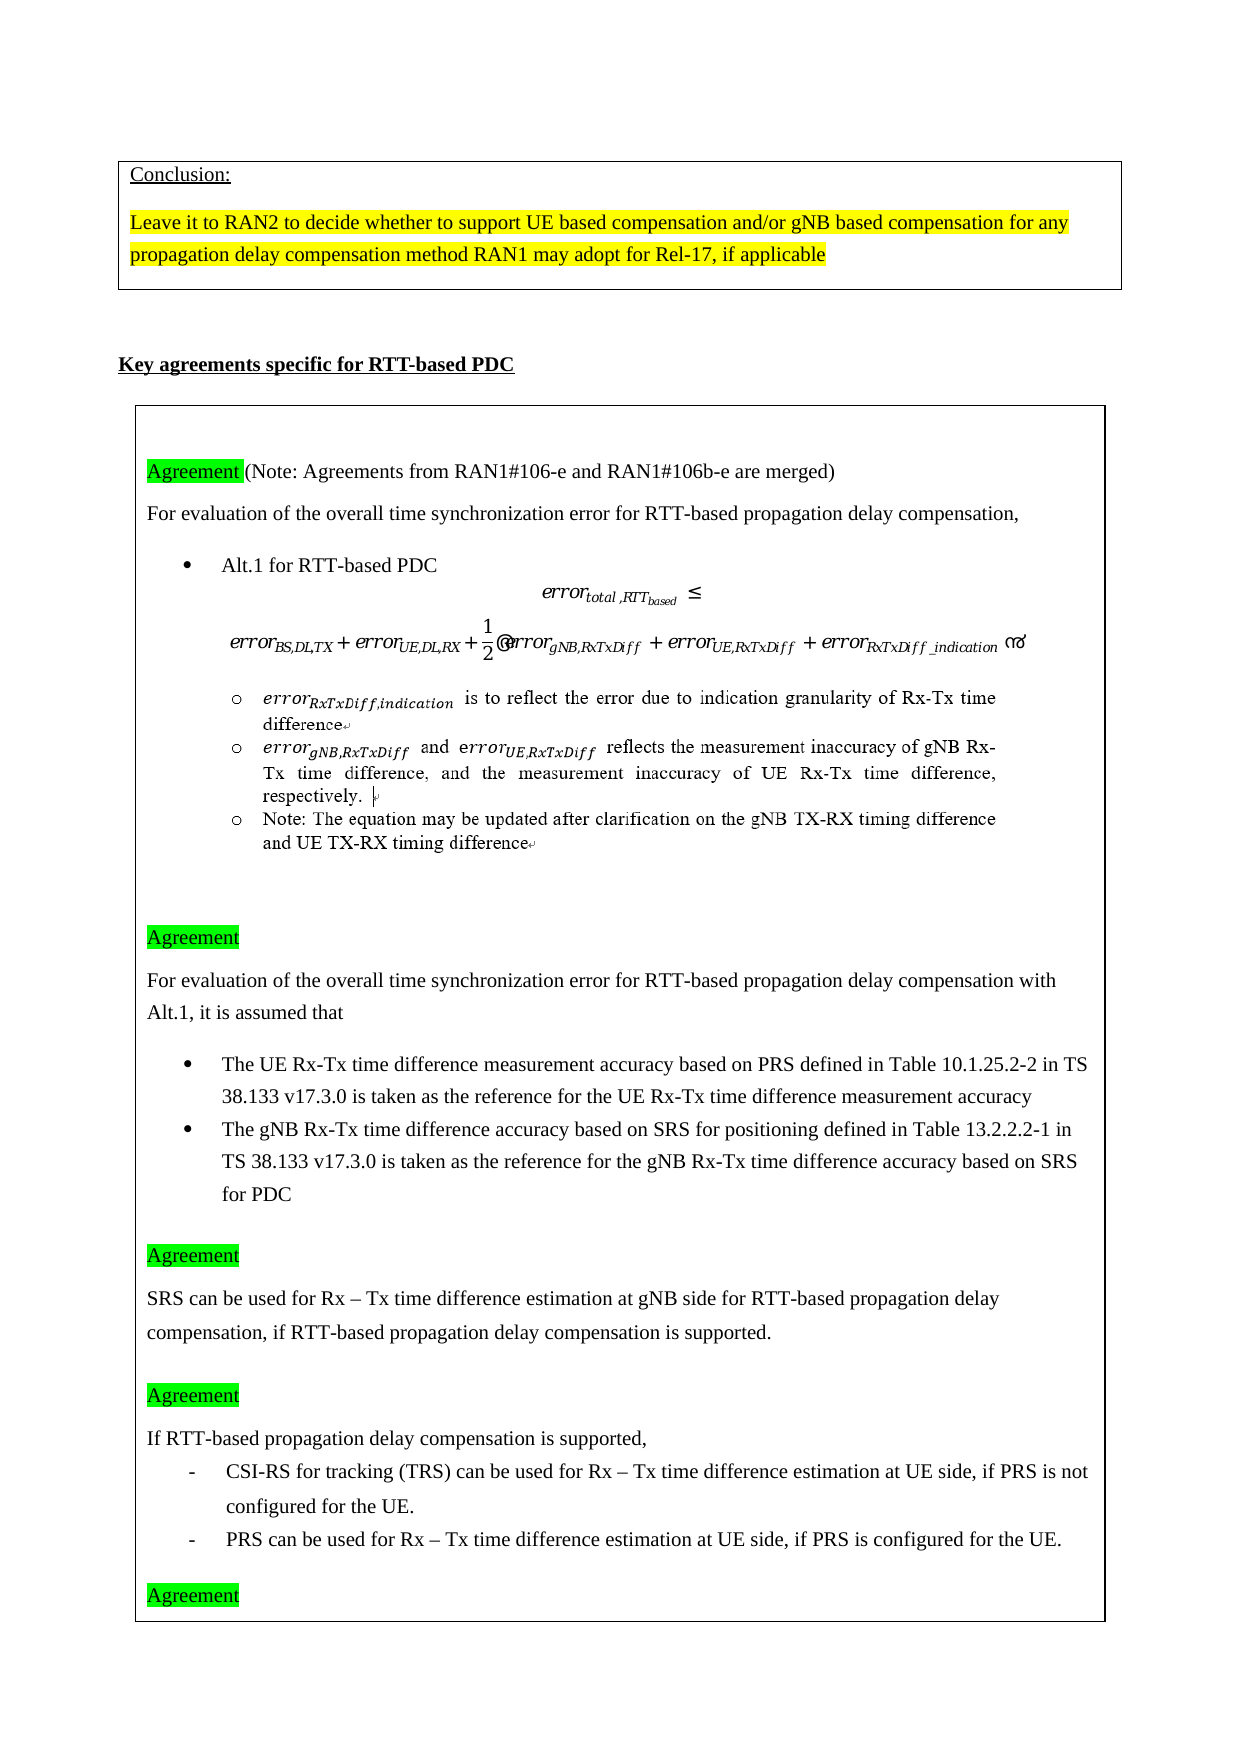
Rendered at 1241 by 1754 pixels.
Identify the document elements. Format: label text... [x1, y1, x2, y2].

text Key agreements specific for RTT-based PDC [118, 348, 1122, 380]
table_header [136, 406, 1104, 1621]
picture [228, 687, 1002, 854]
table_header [119, 162, 1121, 289]
